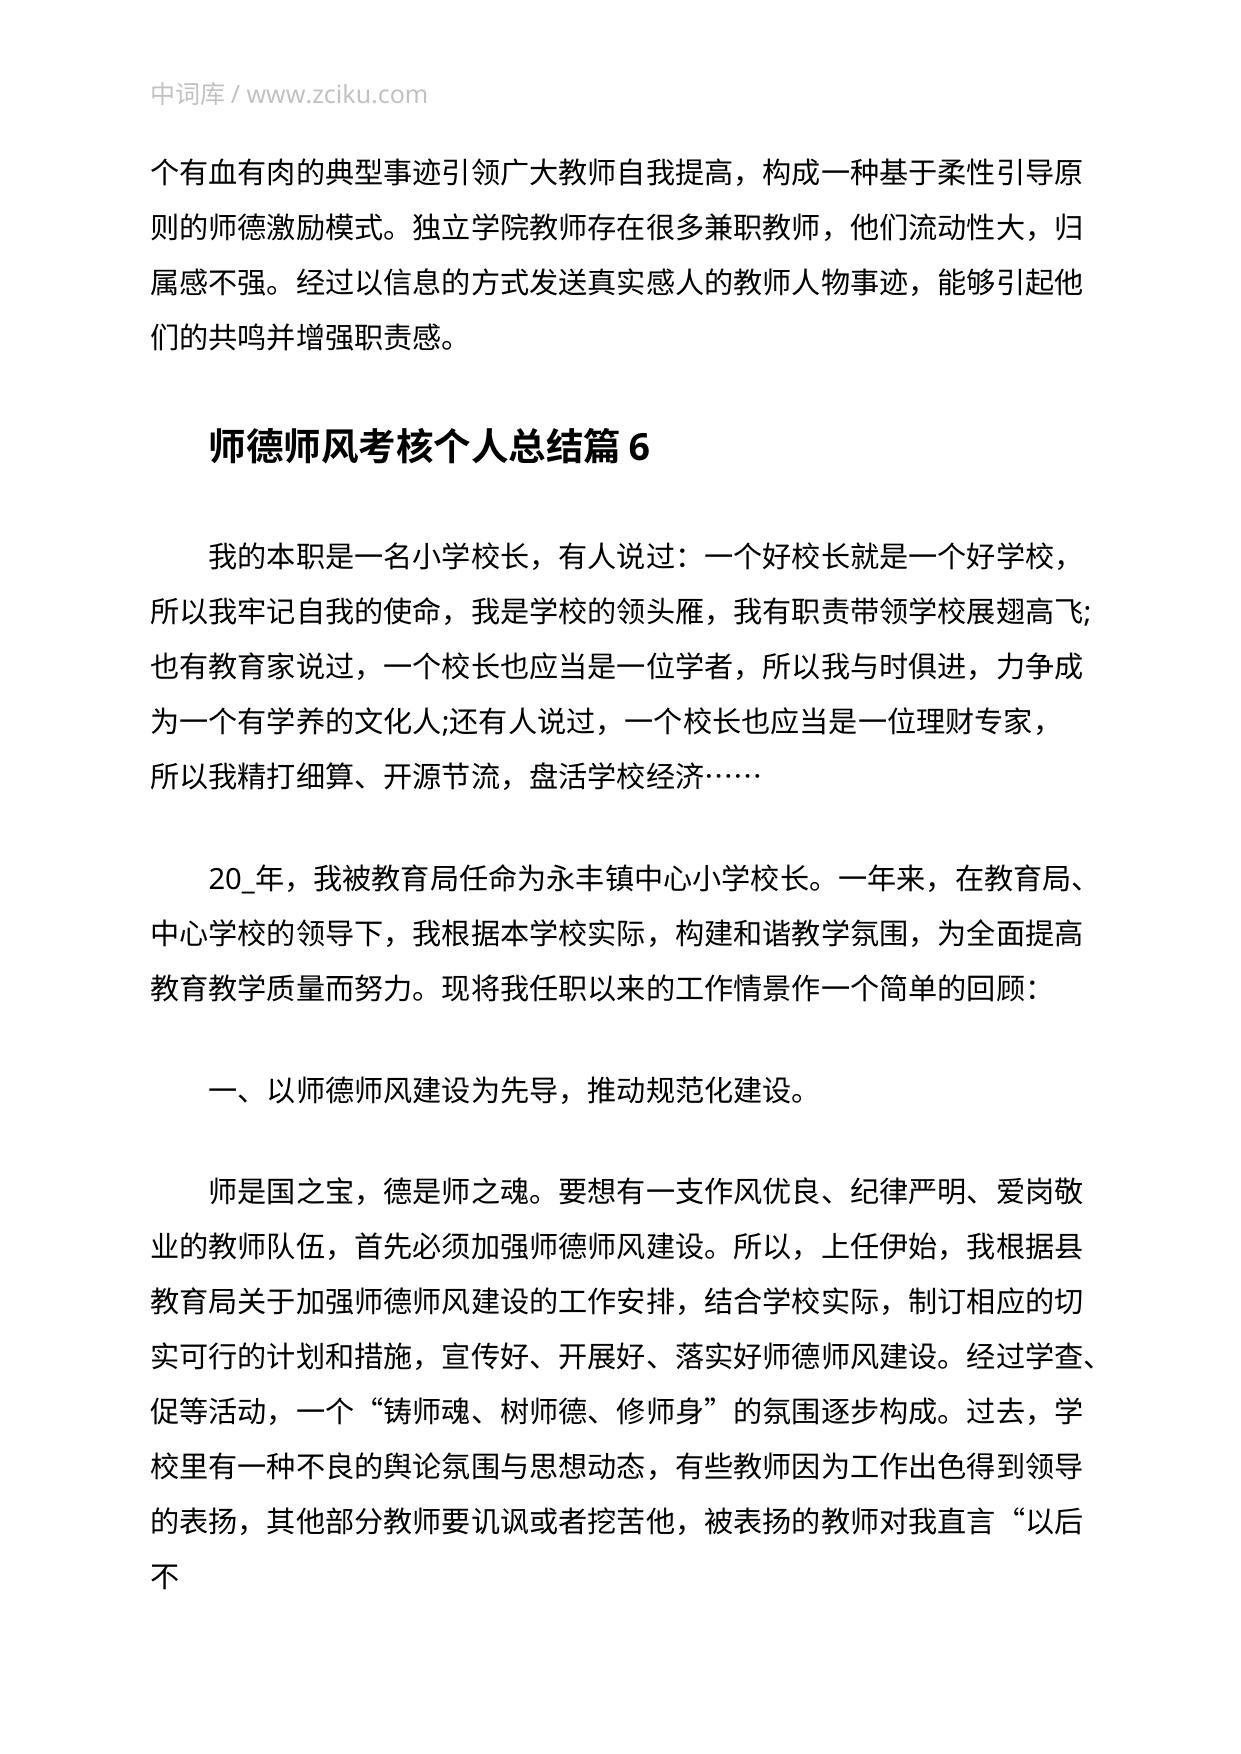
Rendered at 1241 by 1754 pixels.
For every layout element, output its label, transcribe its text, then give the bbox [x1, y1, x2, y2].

text 师是国之宝，德是师之魂。要想有一支作风优良、纪律严明、爱岗敬业的教师队伍，首先必须加强师德师风建设。所以，上任伊始，我根据县教育局关于加强师德师风建设的工作安排，结合学校实际，制订相应的切实可行的计划和措施，宣传好、开展好、落实好师德师风建设。经过学查、促等活动，一个“铸师魂、树师德、修师身”的氛围逐步构成。过去，学校里有一种不良的舆论氛围与思想动态，有些教师因为工作出色得到领导的表扬，其他部分教师要讥讽或者挖苦他，被表扬的教师对我直言“以后不 [150, 1169, 1090, 1596]
text 20_年，我被教育局任命为永丰镇中心小学校长。一年来，在教育局、中心学校的领导下，我根据本学校实际，构建和谐教学氛围，为全面提高教育教学质量而努力。现将我任职以来的工作情景作一个简单的回顾： [150, 856, 1090, 1008]
text 我的本职是一名小学校长，有人说过：一个好校长就是一个好学校，所以我牢记自我的使命，我是学校的领头雁，我有职责带领学校展翅高飞;也有教育家说过，一个校长也应当是一位学者，所以我与时俱进，力争成为一个有学养的文化人;还有人说过，一个校长也应当是一位理财专家，所以我精打细算、开源节流，盘活学校经济…… [150, 534, 1090, 796]
text 师德师风考核个人总结篇6 [150, 416, 1090, 471]
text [150, 150, 1090, 357]
text 一、以师德师风建设为先导，推动规范化建设。 [150, 1067, 1090, 1109]
